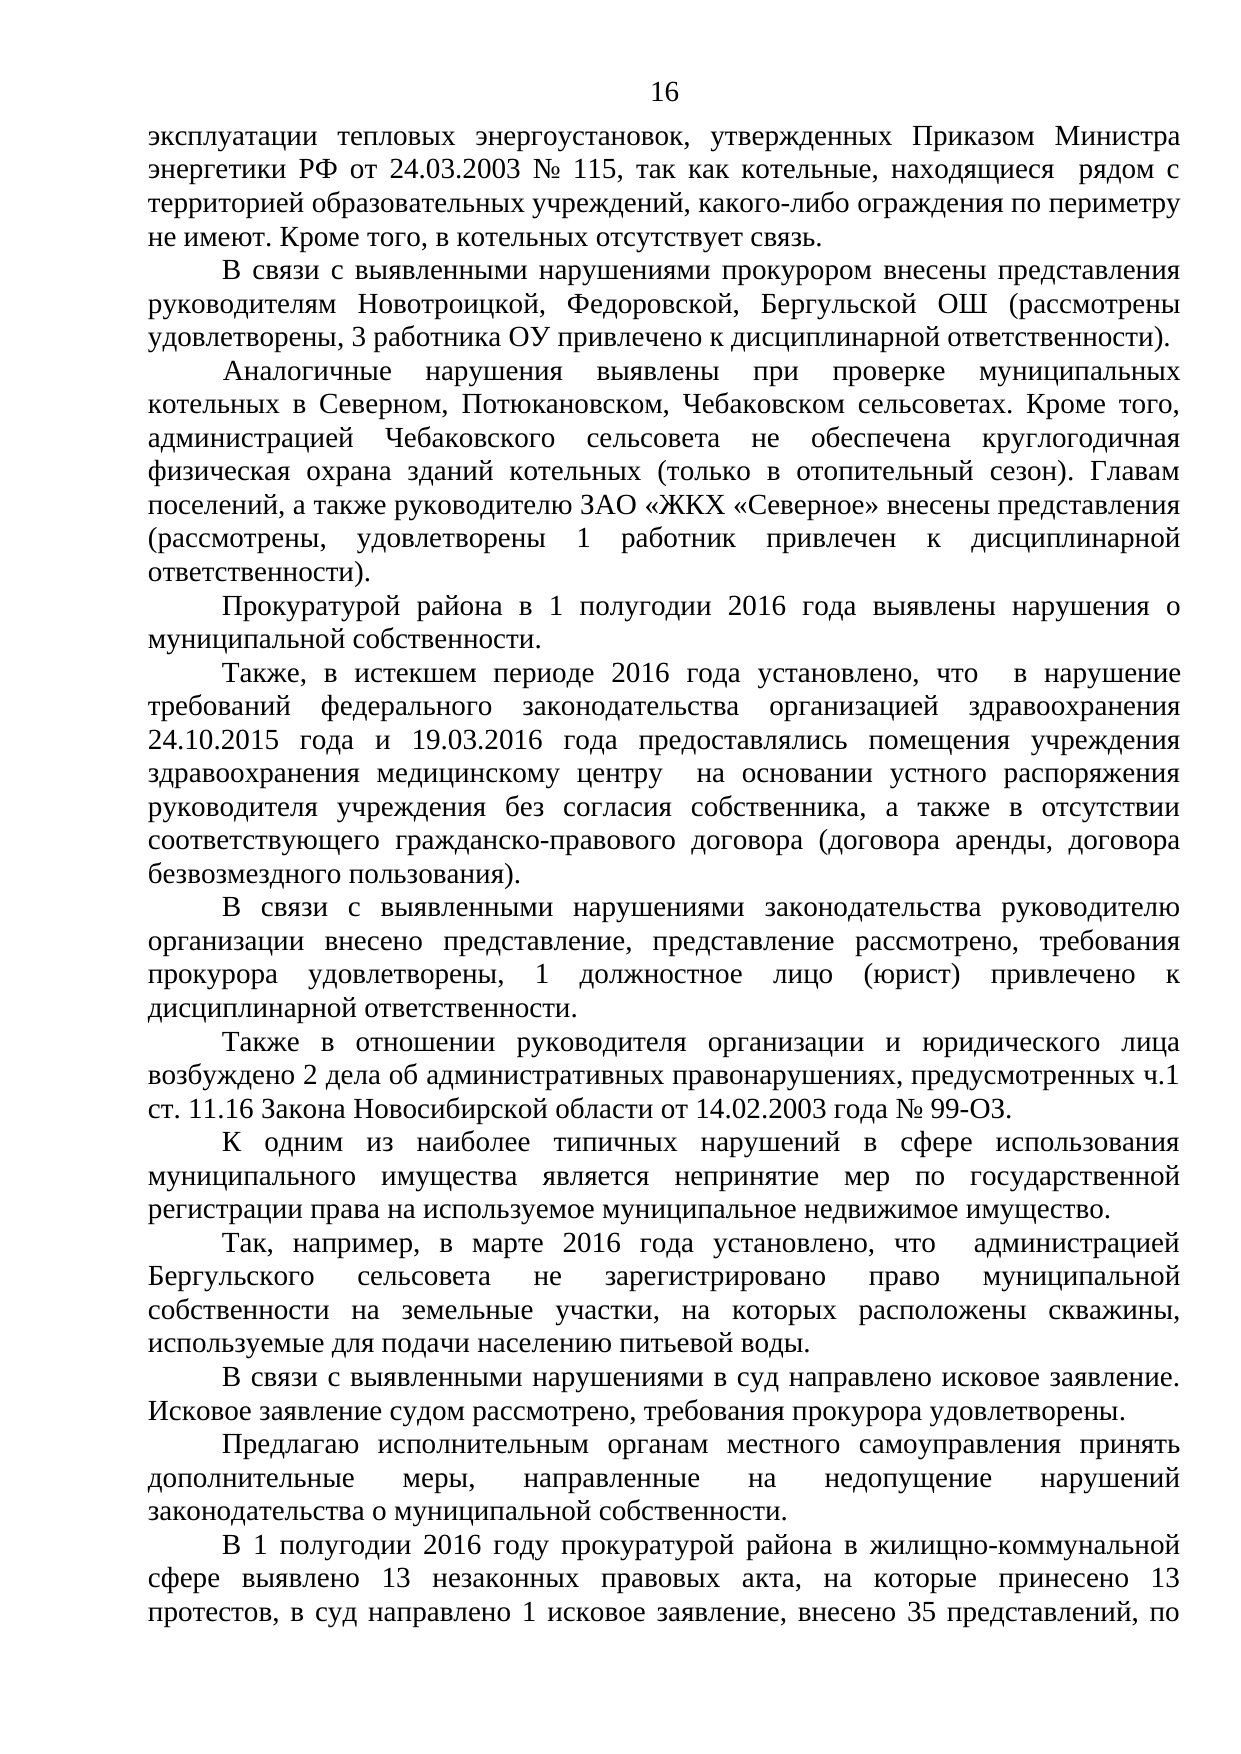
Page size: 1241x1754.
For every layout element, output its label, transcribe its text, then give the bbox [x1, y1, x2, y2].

text К одним из наиболее типичных нарушений в сфере использования муниципального имущества является непринятие мер по государственной регистрации права на используемое муниципальное недвижимое имущество. [148, 1124, 1181, 1225]
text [148, 1527, 1181, 1627]
text В связи с выявленными нарушениями в суд направлено исковое заявление. Исковое заявление судом рассмотрено, требования прокурора удовлетворены. [148, 1359, 1181, 1426]
text Также в отношении руководителя организации и юридического лица возбуждено 2 дела об административных правонарушениях, предусмотренных ч.1 ст. 11.16 Закона Новосибирской области от 14.02.2003 года № 99-ОЗ. [148, 1024, 1181, 1124]
text Так, например, в марте 2016 года установлено, что администрацией Бергульского сельсовета не зарегистрировано право муниципальной собственности на земельные участки, на которых расположены скважины, используемые для подачи населению питьевой воды. [148, 1225, 1181, 1359]
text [148, 118, 1181, 252]
text Также, в истекшем периоде 2016 года установлено, что в нарушение требований федерального законодательства организацией здравоохранения 24.10.2015 года и 19.03.2016 года предоставлялись помещения учреждения здравоохранения медицинскому центру на основании устного распоряжения руководителя учреждения без согласия собственника, а также в отсутствии соответствующего гражданско-правового договора (договора аренды, договора безвозмездного пользования). [148, 655, 1181, 889]
text В связи с выявленными нарушениями законодательства руководителю организации внесено представление, представление рассмотрено, требования прокурора удовлетворены, 1 должностное лицо (юрист) привлечено к дисциплинарной ответственности. [148, 889, 1181, 1024]
text Предлагаю исполнительным органам местного самоуправления принять дополнительные меры, направленные на недопущение нарушений законодательства о муниципальной собственности. [148, 1426, 1181, 1527]
text В связи с выявленными нарушениями прокурором внесены представления руководителям Новотроицкой, Федоровской, Бергульской ОШ (рассмотрены удовлетворены, 3 работника ОУ привлечено к дисциплинарной ответственности). [148, 252, 1181, 353]
text Прокуратурой района в 1 полугодии 2016 года выявлены нарушения о муниципальной собственности. [148, 588, 1181, 655]
text Аналогичные нарушения выявлены при проверке муниципальных котельных в Северном, Потюкановском, Чебаковском сельсоветах. Кроме того, администрацией Чебаковского сельсовета не обеспечена круглогодичная физическая охрана зданий котельных (только в отопительный сезон). Главам поселений, а также руководителю ЗАО «ЖКХ «Северное» внесены представления (рассмотрены, удовлетворены 1 работник привлечен к дисциплинарной ответственности). [148, 353, 1181, 588]
